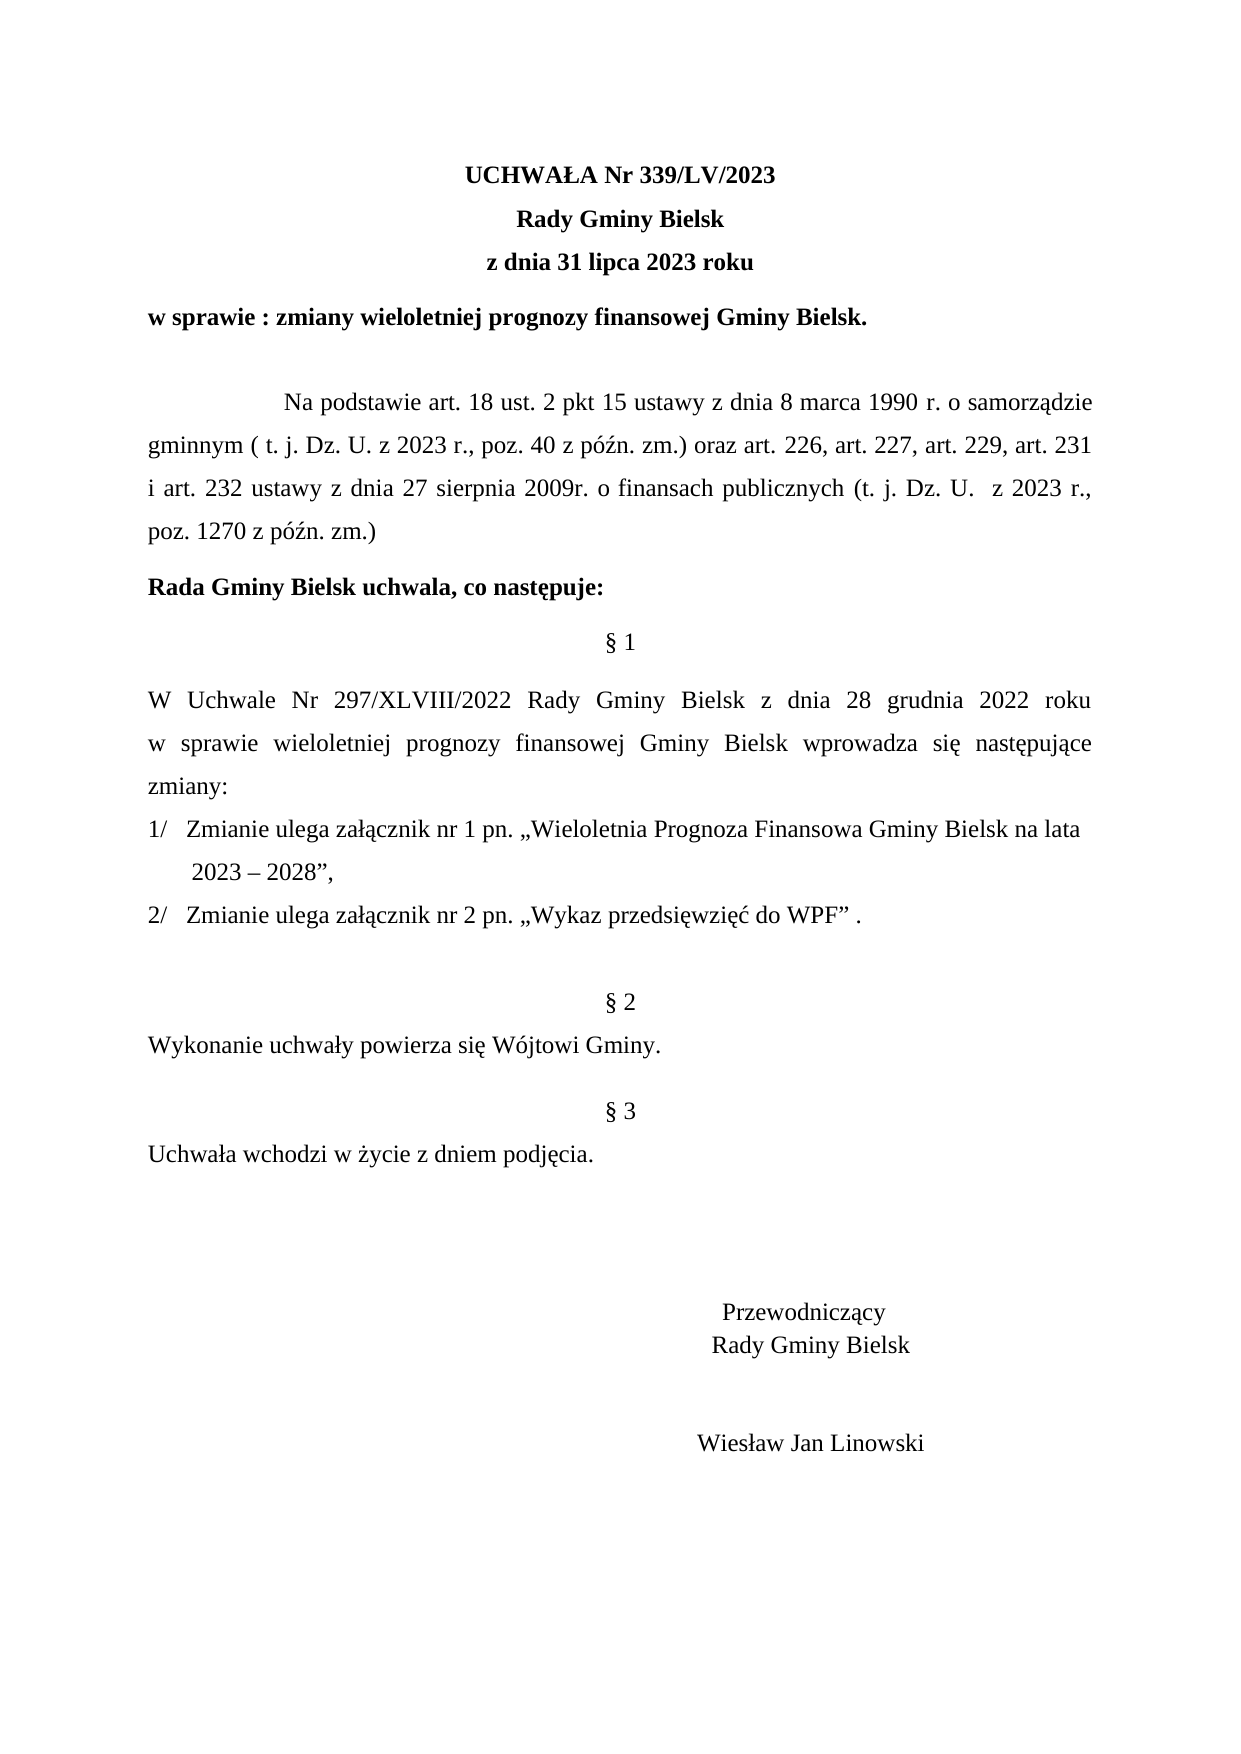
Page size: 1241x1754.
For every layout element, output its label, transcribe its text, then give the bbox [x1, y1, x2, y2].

text w sprawie : zmiany wieloletniej prognozy finansowej Gminy Bielsk. [148, 302, 1092, 331]
text 2/ Zmianie ulega załącznik nr 2 pn. „Wykaz przedsięwzięć do WPF” . [148, 901, 1092, 929]
text UCHWAŁA Nr 339/LV/2023 [148, 161, 1092, 189]
text Przewodniczący [118, 1297, 1092, 1326]
text Rady Gminy Bielsk [148, 204, 1092, 232]
text § 3 [148, 1096, 1092, 1125]
text Wykonanie uchwały powierza się Wójtowi Gminy. [148, 1030, 1092, 1059]
text Rady Gminy Bielsk [148, 1330, 1092, 1359]
text 1/ Zmianie ulega załącznik nr 1 pn. „Wieloletnia Prognoza Finansowa Gminy Bielsk na lata [148, 814, 1092, 843]
text Uchwała wchodzi w życie z dniem podjęcia. [148, 1139, 1092, 1168]
text z dnia 31 lipca 2023 roku [148, 247, 1092, 276]
text 2023 – 2028”, [148, 857, 1092, 886]
text Wiesław Jan Linowski [148, 1428, 1092, 1457]
text § 1 [148, 627, 1092, 656]
text § 2 [148, 987, 1092, 1016]
text Na podstawie art. 18 ust. 2 pkt 15 ustawy z dnia 8 marca 1990 r. o samorządzie gminnym ( t. j. Dz. U. z 2023 r., poz. 40 z późn. zm.) oraz art. 226, art. 227, art. 229, art. 231 i art. 232 ustawy z dnia 27 sierpnia 2009r. o finansach publicznych (t. j. Dz. U. z 2023 r., poz. 1270 z późn. zm.) [148, 387, 1092, 545]
text Rada Gminy Bielsk uchwala, co następuje: [148, 572, 1092, 601]
text W Uchwale Nr 297/XLVIII/2022 Rady Gminy Bielsk z dnia 28 grudnia 2022 roku w sprawie wieloletniej prognozy finansowej Gminy Bielsk wprowadza się następujące zmiany: [148, 685, 1092, 800]
